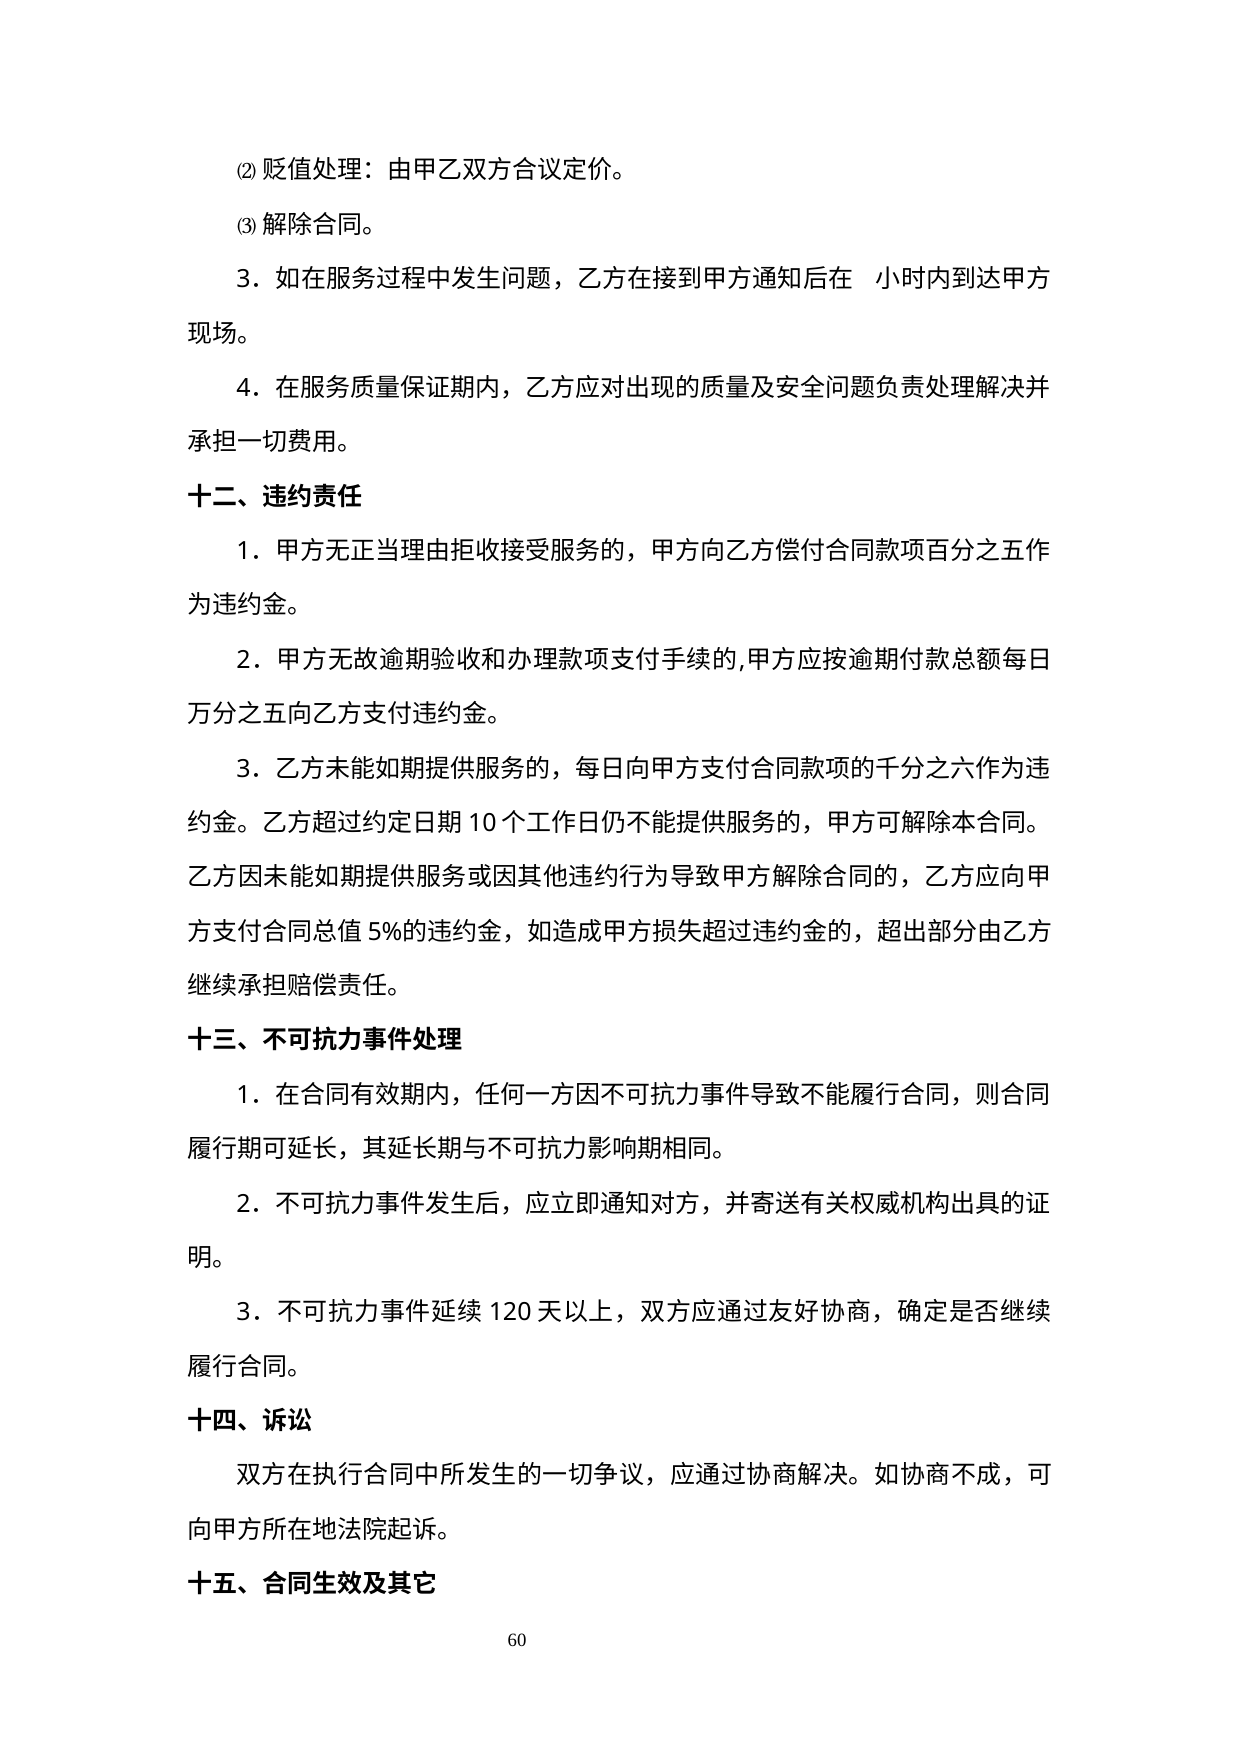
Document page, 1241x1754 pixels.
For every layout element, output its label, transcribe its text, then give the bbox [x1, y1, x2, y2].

text ⑵贬值处理：由甲乙双方合议定价。 [187, 150, 1053, 186]
text 十三、不可抗力事件处理 [187, 1020, 1053, 1056]
text 1．在合同有效期内，任何一方因不可抗力事件导致不能履行合同，则合同履行期可延长，其延长期与不可抗力影响期相同。 [187, 1074, 1053, 1165]
text 4．在服务质量保证期内，乙方应对出现的质量及安全问题负责处理解决并承担一切费用。 [187, 367, 1053, 458]
text 3．乙方未能如期提供服务的，每日向甲方支付合同款项的千分之六作为违约金。乙方超过约定日期10个工作日仍不能提供服务的，甲方可解除本合同。乙方因未能如期提供服务或因其他违约行为导致甲方解除合同的，乙方应向甲方支付合同总值5%的违约金，如造成甲方损失超过违约金的，超出部分由乙方继续承担赔偿责任。 [187, 748, 1053, 1002]
text 3．不可抗力事件延续120天以上，双方应通过友好协商，确定是否继续履行合同。 [187, 1292, 1053, 1382]
text 1．甲方无正当理由拒收接受服务的，甲方向乙方偿付合同款项百分之五作为违约金。 [187, 531, 1053, 621]
text ⑶解除合同。 [187, 204, 1053, 241]
text 十五、合同生效及其它 [187, 1564, 1053, 1600]
text 2．不可抗力事件发生后，应立即通知对方，并寄送有关权威机构出具的证明。 [187, 1183, 1053, 1274]
text 双方在执行合同中所发生的一切争议，应通过协商解决。如协商不成，可向甲方所在地法院起诉。 [187, 1455, 1053, 1546]
text 十二、违约责任 [187, 476, 1053, 512]
text 十四、诉讼 [187, 1401, 1053, 1437]
text 2．甲方无故逾期验收和办理款项支付手续的,甲方应按逾期付款总额每日万分之五向乙方支付违约金。 [187, 639, 1053, 730]
text 3．如在服务过程中发生问题，乙方在接到甲方通知后在 小时内到达甲方现场。 [187, 259, 1053, 349]
